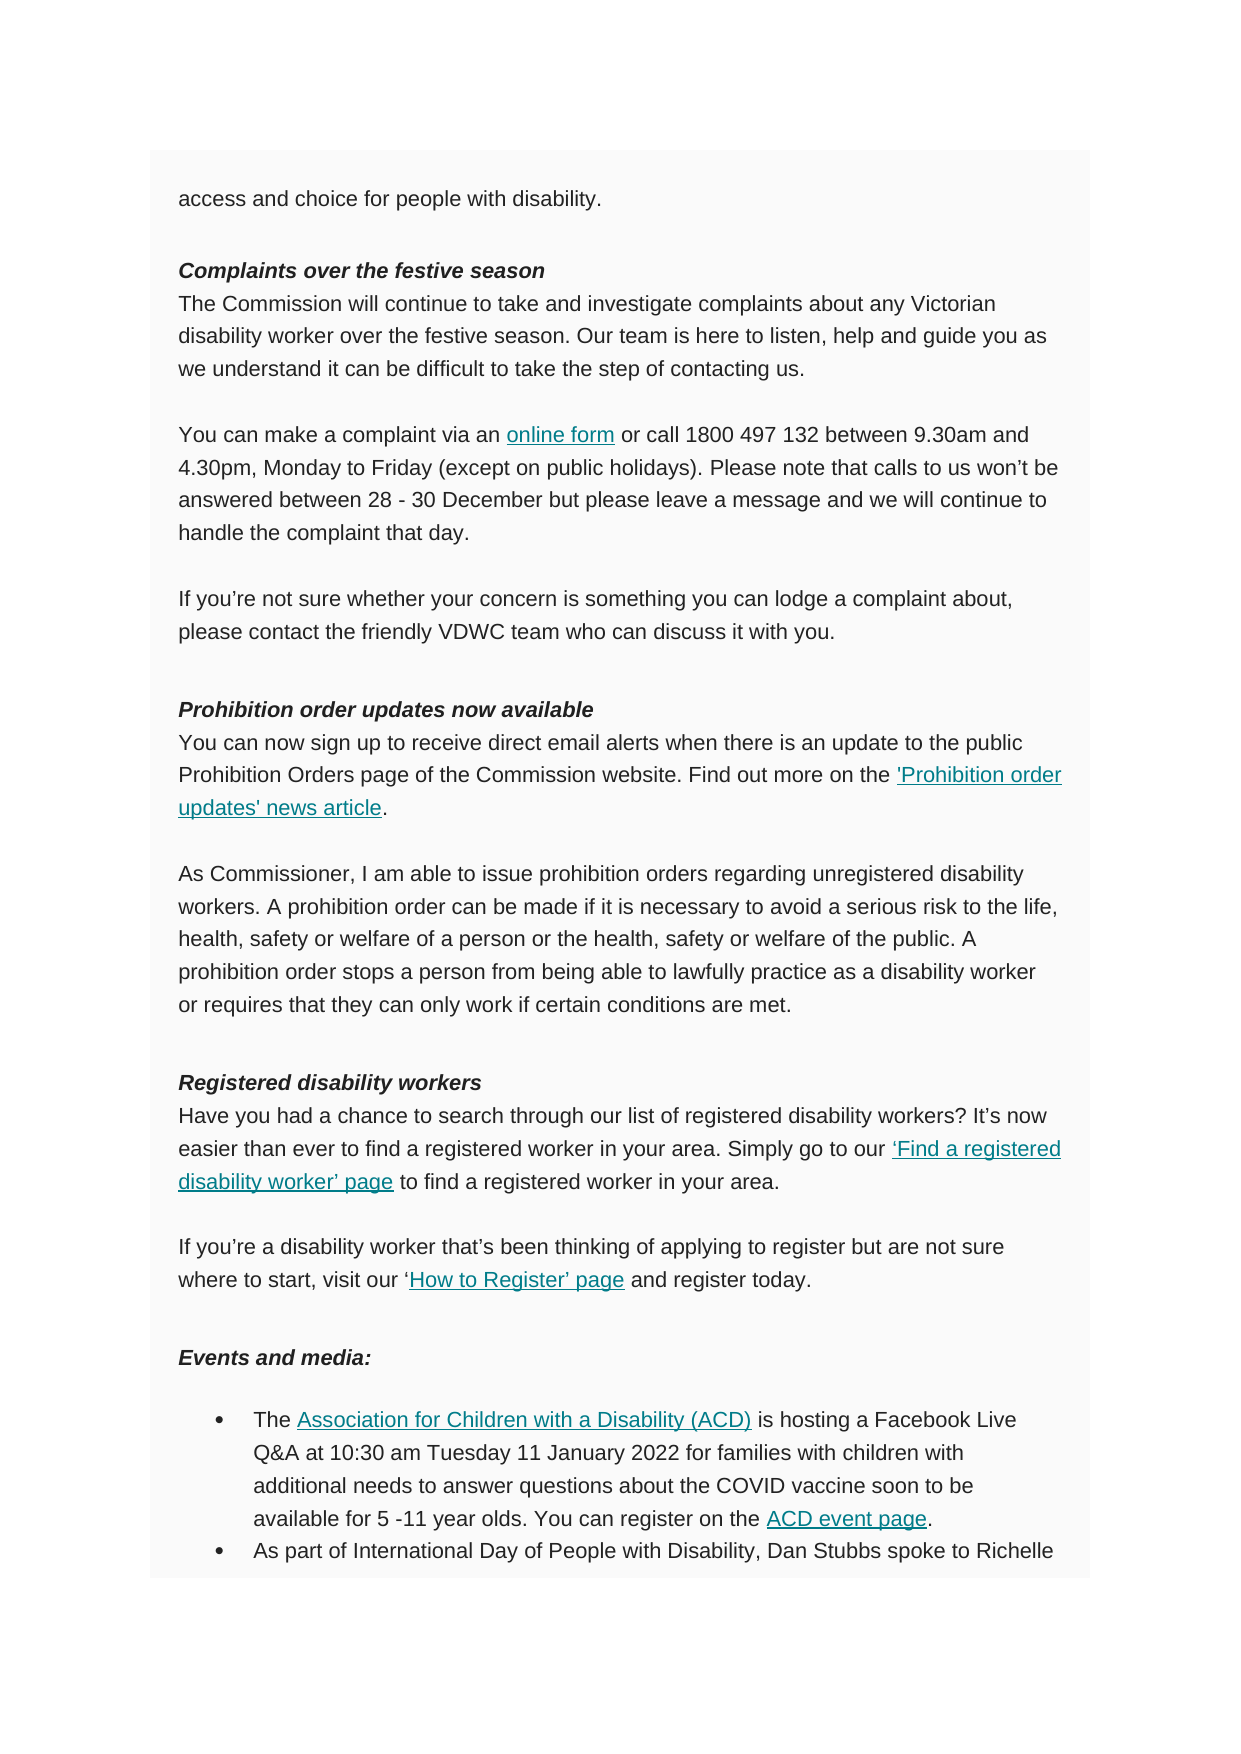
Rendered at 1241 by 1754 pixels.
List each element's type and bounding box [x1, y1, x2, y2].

table_header [150, 150, 1090, 1578]
